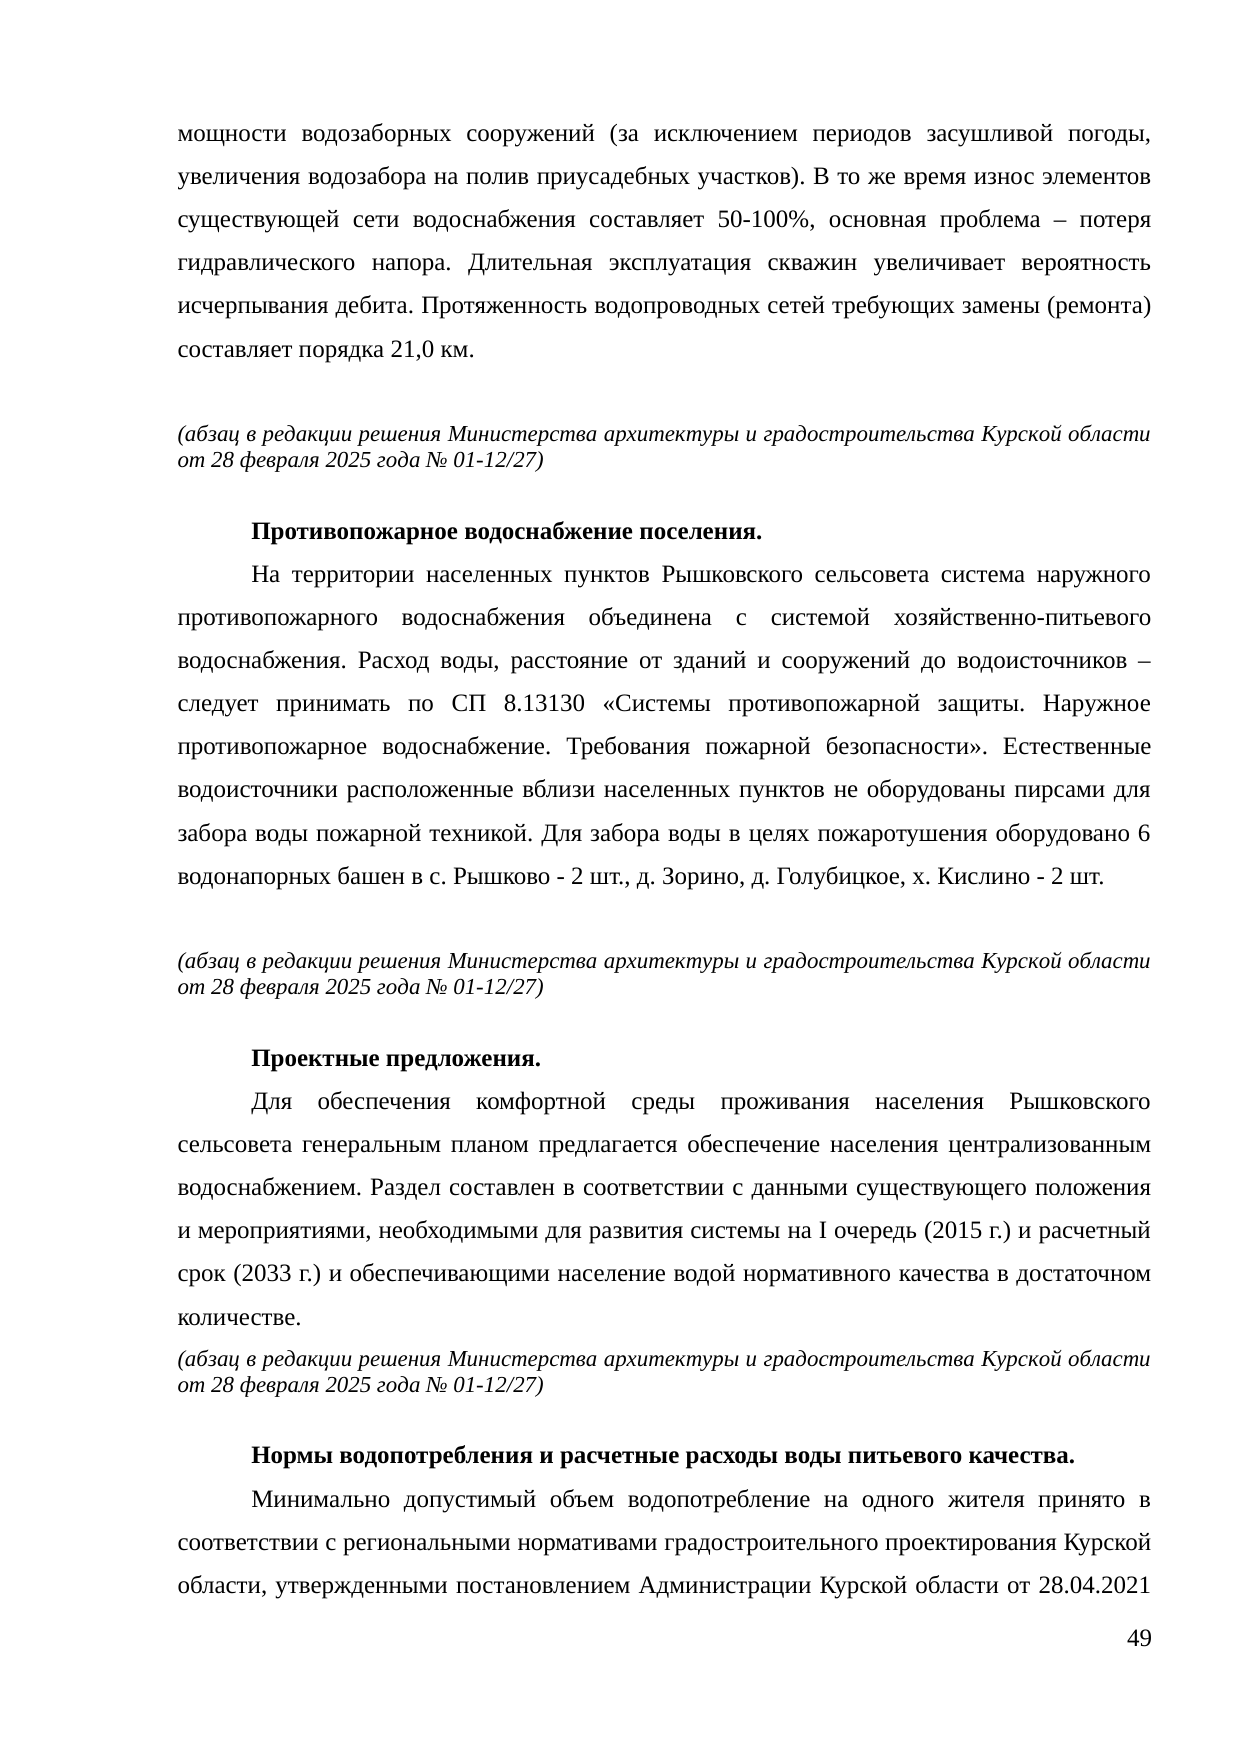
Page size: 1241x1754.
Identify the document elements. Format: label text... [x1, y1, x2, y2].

text Для обеспечения комфортной среды проживания населения Рышковского сельсовета генеральным планом предлагается обеспечение населения централизованным водоснабжением. Раздел составлен в соответствии с данными существующего положения и мероприятиями, необходимыми для развития системы на I очередь (2015 г.) и расчетный срок (2033 г.) и обеспечивающими население водой нормативного качества в достаточном количестве. [177, 1086, 1152, 1330]
text (абзац в редакции решения Министерства архитектуры и градостроительства Курской области от 28 февраля 2025 года № 01-12/27) [177, 420, 1152, 473]
text Нормы водопотребления и расчетные расходы воды питьевого качества. [177, 1441, 1152, 1469]
text (абзац в редакции решения Министерства архитектуры и градостроительства Курской области от 28 февраля 2025 года № 01-12/27) [177, 947, 1152, 1000]
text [177, 118, 1152, 362]
text Противопожарное водоснабжение поселения. [177, 516, 1152, 544]
text На территории населенных пунктов Рышковского сельсовета система наружного противопожарного водоснабжения объединена с системой хозяйственно-питьевого водоснабжения. Расход воды, расстояние от зданий и сооружений до водоисточников –следует принимать по СП 8.13130 «Системы противопожарной защиты. Наружное противопожарное водоснабжение. Требования пожарной безопасности». Естественные водоисточники расположенные вблизи населенных пунктов не оборудованы пирсами для забора воды пожарной техникой. Для забора воды в целях пожаротушения оборудовано 6 водонапорных башен в с. Рышково - 2 шт., д. Зорино, д. Голубицкое, х. Кислино - 2 шт. [177, 559, 1152, 889]
list Проектные предложения. [177, 1043, 1152, 1072]
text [177, 1484, 1152, 1599]
text (абзац в редакции решения Министерства архитектуры и градостроительства Курской области от 28 февраля 2025 года № 01-12/27) [177, 1345, 1152, 1397]
